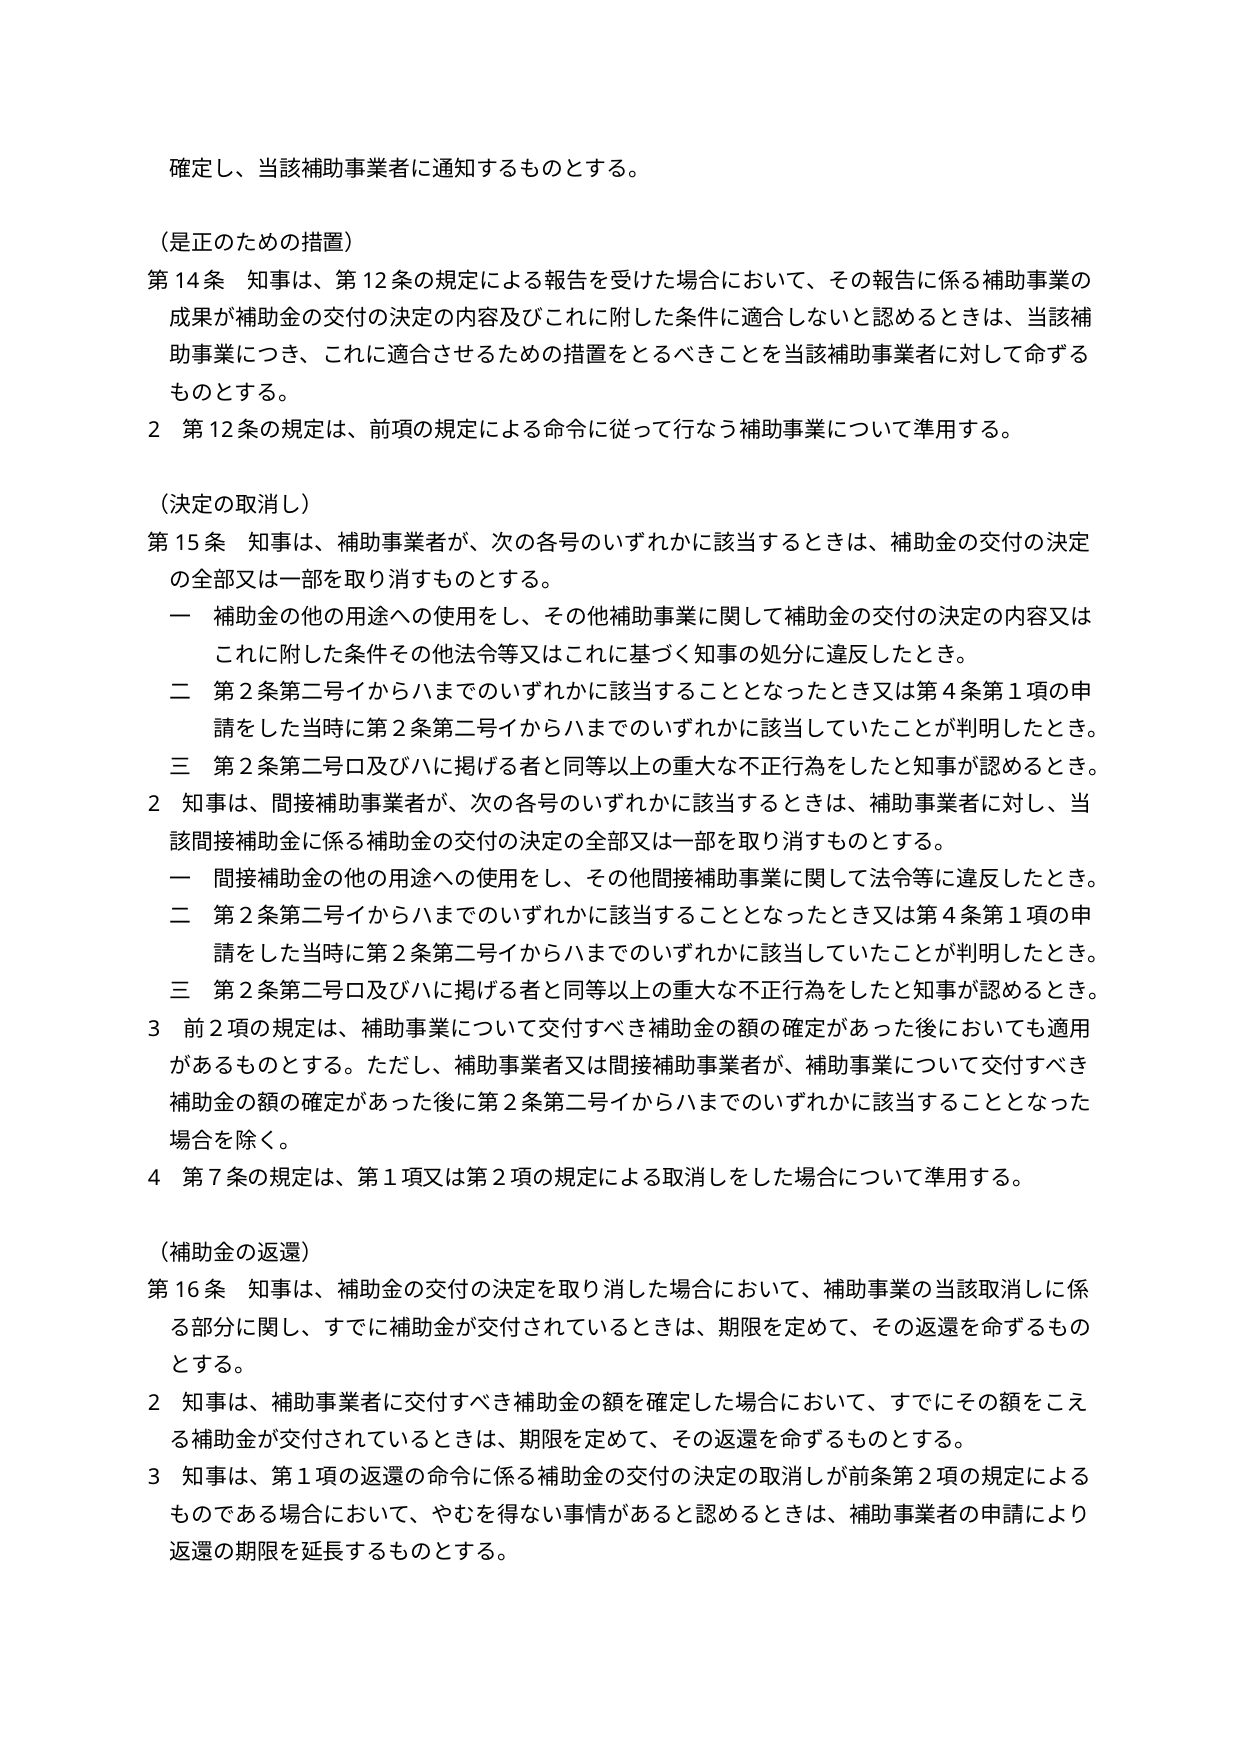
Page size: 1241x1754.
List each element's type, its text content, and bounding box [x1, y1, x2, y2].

text 第14条 知事は、第12条の規定による報告を受けた場合において、その報告に係る補助事業の成果が補助金の交付の決定の内容及びこれに附した条件に適合しないと認めるときは、当該補助事業につき、これに適合させるための措置をとるべきことを当該補助事業者に対して命ずるものとする。 [148, 260, 1092, 409]
text 二 第２条第二号イからハまでのいずれかに該当することとなったとき又は第４条第１項の申請をした当時に第２条第二号イからハまでのいずれかに該当していたことが判明したとき。 [148, 896, 1092, 970]
text （補助金の返還） [148, 1232, 1092, 1269]
text 一 間接補助金の他の用途への使用をし、その他間接補助事業に関して法令等に違反したとき。 [148, 858, 1092, 896]
text 三 第２条第二号ロ及びハに掲げる者と同等以上の重大な不正行為をしたと知事が認めるとき。 [148, 970, 1092, 1008]
text 第16条 知事は、補助金の交付の決定を取り消した場合において、補助事業の当該取消しに係る部分に関し、すでに補助金が交付されているときは、期限を定めて、その返還を命ずるものとする。 [148, 1269, 1092, 1382]
text 2 知事は、間接補助事業者が、次の各号のいずれかに該当するときは、補助事業者に対し、当該間接補助金に係る補助金の交付の決定の全部又は一部を取り消すものとする。 [148, 783, 1092, 858]
text 二 第２条第二号イからハまでのいずれかに該当することとなったとき又は第４条第１項の申請をした当時に第２条第二号イからハまでのいずれかに該当していたことが判明したとき。 [148, 671, 1092, 746]
text 三 第２条第二号ロ及びハに掲げる者と同等以上の重大な不正行為をしたと知事が認めるとき。 [148, 746, 1092, 783]
text 4 第７条の規定は、第１項又は第２項の規定による取消しをした場合について準用する。 [148, 1157, 1092, 1195]
text 一 補助金の他の用途への使用をし、その他補助事業に関して補助金の交付の決定の内容又はこれに附した条件その他法令等又はこれに基づく知事の処分に違反したとき。 [148, 596, 1092, 671]
text 2 知事は、補助事業者に交付すべき補助金の額を確定した場合において、すでにその額をこえる補助金が交付されているときは、期限を定めて、その返還を命ずるものとする。 [148, 1382, 1092, 1457]
text 第15条 知事は、補助事業者が、次の各号のいずれかに該当するときは、補助金の交付の決定の全部又は一部を取り消すものとする。 [148, 522, 1092, 596]
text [148, 148, 1092, 185]
text （決定の取消し） [148, 484, 1092, 522]
text 2 第12条の規定は、前項の規定による命令に従って行なう補助事業について準用する。 [148, 409, 1092, 447]
text （是正のための措置） [148, 222, 1092, 260]
text 3 前２項の規定は、補助事業について交付すべき補助金の額の確定があった後においても適用があるものとする。ただし、補助事業者又は間接補助事業者が、補助事業について交付すべき補助金の額の確定があった後に第２条第二号イからハまでのいずれかに該当することとなった場合を除く。 [148, 1008, 1092, 1157]
text 3 知事は、第１項の返還の命令に係る補助金の交付の決定の取消しが前条第２項の規定によるものである場合において、やむを得ない事情があると認めるときは、補助事業者の申請により返還の期限を延長するものとする。 [148, 1457, 1092, 1569]
